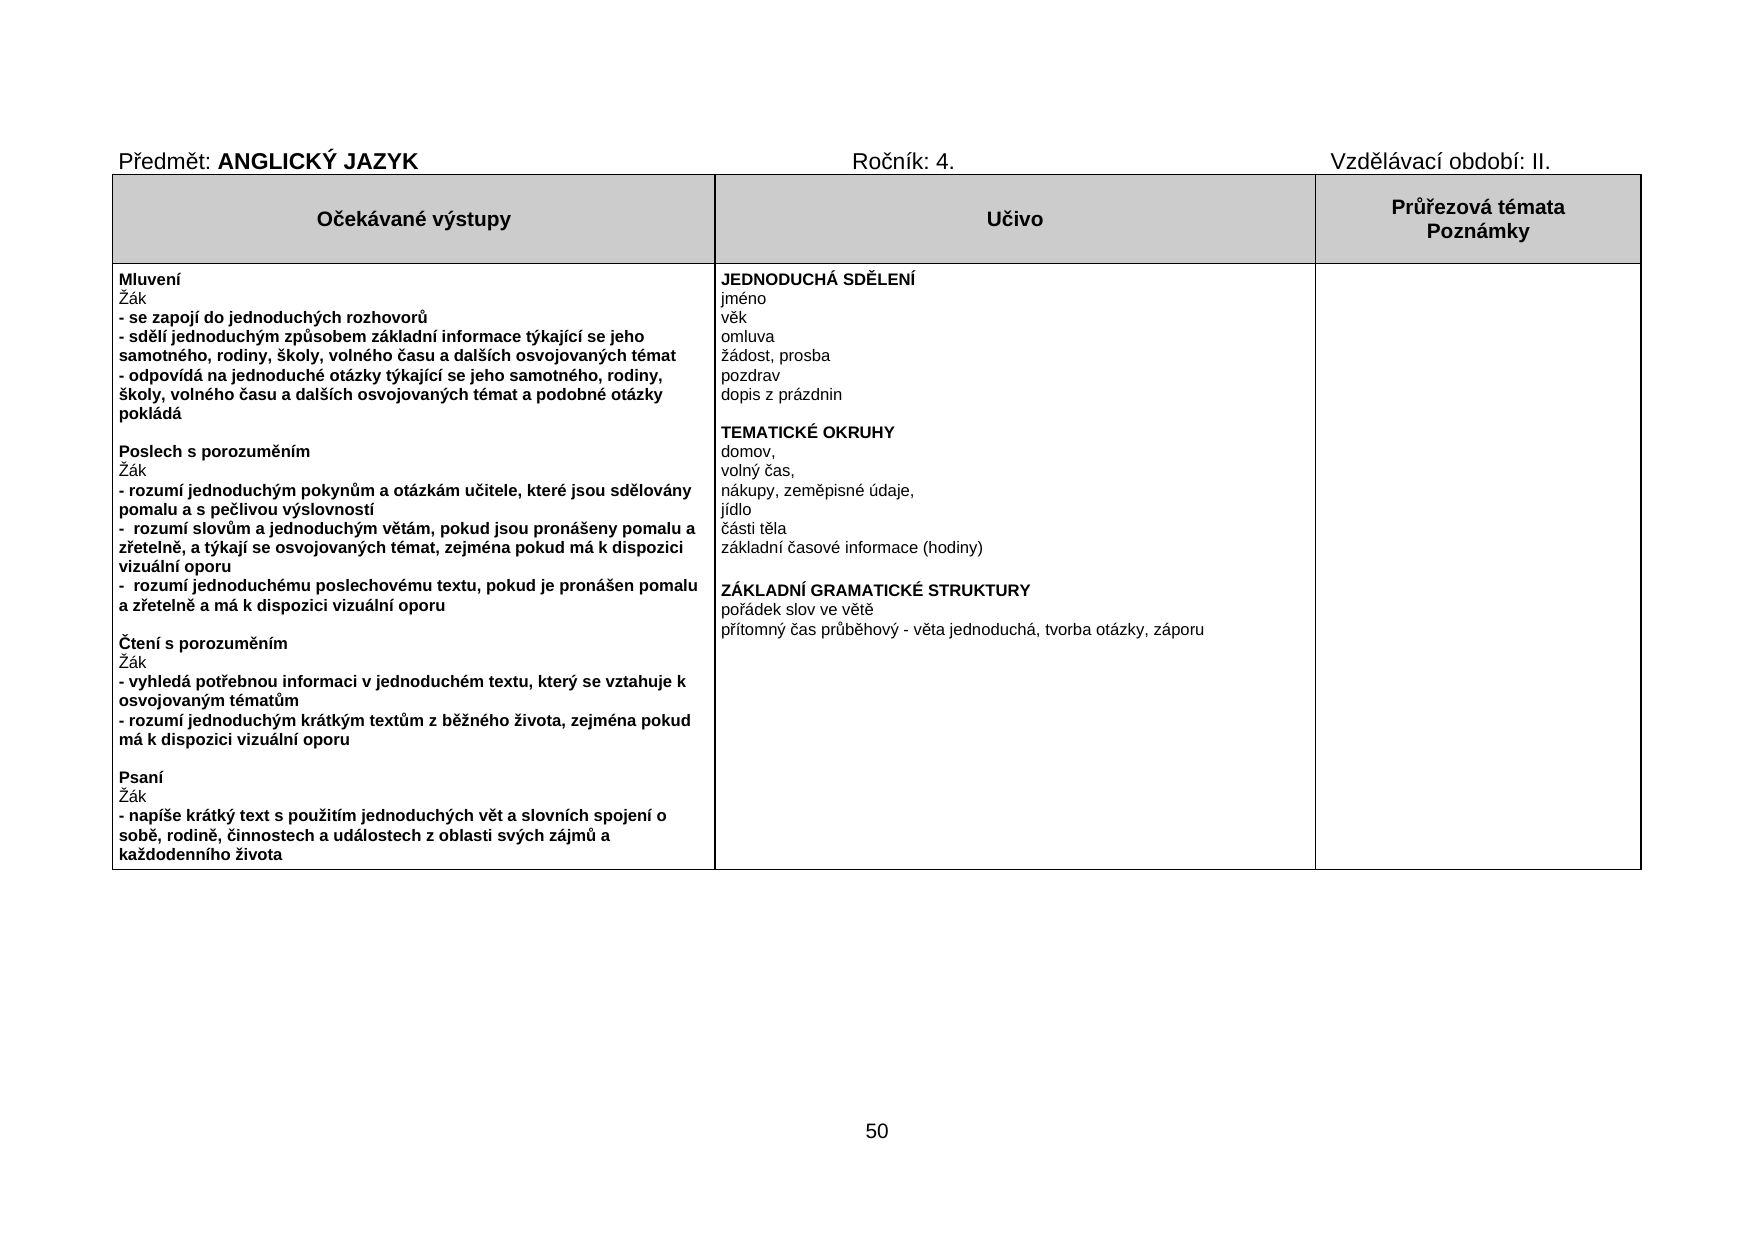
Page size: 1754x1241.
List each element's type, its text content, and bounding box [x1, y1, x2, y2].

table_cell JEDNODUCHÁ SDĚLENÍ jméno věk omluva žádost, prosba pozdrav dopis z prázdnin TEMATICKÉ OKRUHY domov, volný čas, nákupy, zeměpisné údaje, jídlo části těla základní časové informace (hodiny) ZÁKLADNÍ GRAMATICKÉ STRUKTURY pořádek slov ve větě přítomný čas průběhový - věta jednoduchá, tvorba otázky, záporu [716, 264, 1315, 869]
table_header Průřezová témata Poznámky [1316, 175, 1640, 263]
table_cell [1316, 264, 1640, 869]
text Předmět: ANGLICKÝ JAZYK Ročník: 4. Vzdělávací období: II. [118, 148, 1636, 174]
table_header Učivo [716, 175, 1315, 263]
table_header Očekávané výstupy [113, 175, 714, 263]
table_cell Mluvení Žák - se zapojí do jednoduchých rozhovorů - sdělí jednoduchým způsobem základní informace týkající se jeho samotného, rodiny, školy, volného času a dalších osvojovaných témat - odpovídá na jednoduché otázky týkající se jeho samotného, rodiny, školy, volného času a dalších osvojovaných témat a podobné otázky pokládá Poslech s porozuměním Žák - rozumí jednoduchým pokynům a otázkám učitele, které jsou sdělovány pomalu a s pečlivou výslovností - rozumí slovům a jednoduchým větám, pokud jsou pronášeny pomalu a zřetelně, a týkají se osvojovaných témat, zejména pokud má k dispozici vizuální oporu - rozumí jednoduchému poslechovému textu, pokud je pronášen pomalu a zřetelně a má k dispozici vizuální oporu Čtení s porozuměním Žák - vyhledá potřebnou informaci v jednoduchém textu, který se vztahuje k osvojovaným tématům - rozumí jednoduchým krátkým textům z běžného života, zejména pokud má k dispozici vizuální oporu Psaní Žák - napíše krátký text s použitím jednoduchých vět a slovních spojení o sobě, rodině, činnostech a událostech z oblasti svých zájmů a každodenního života [113, 264, 714, 869]
